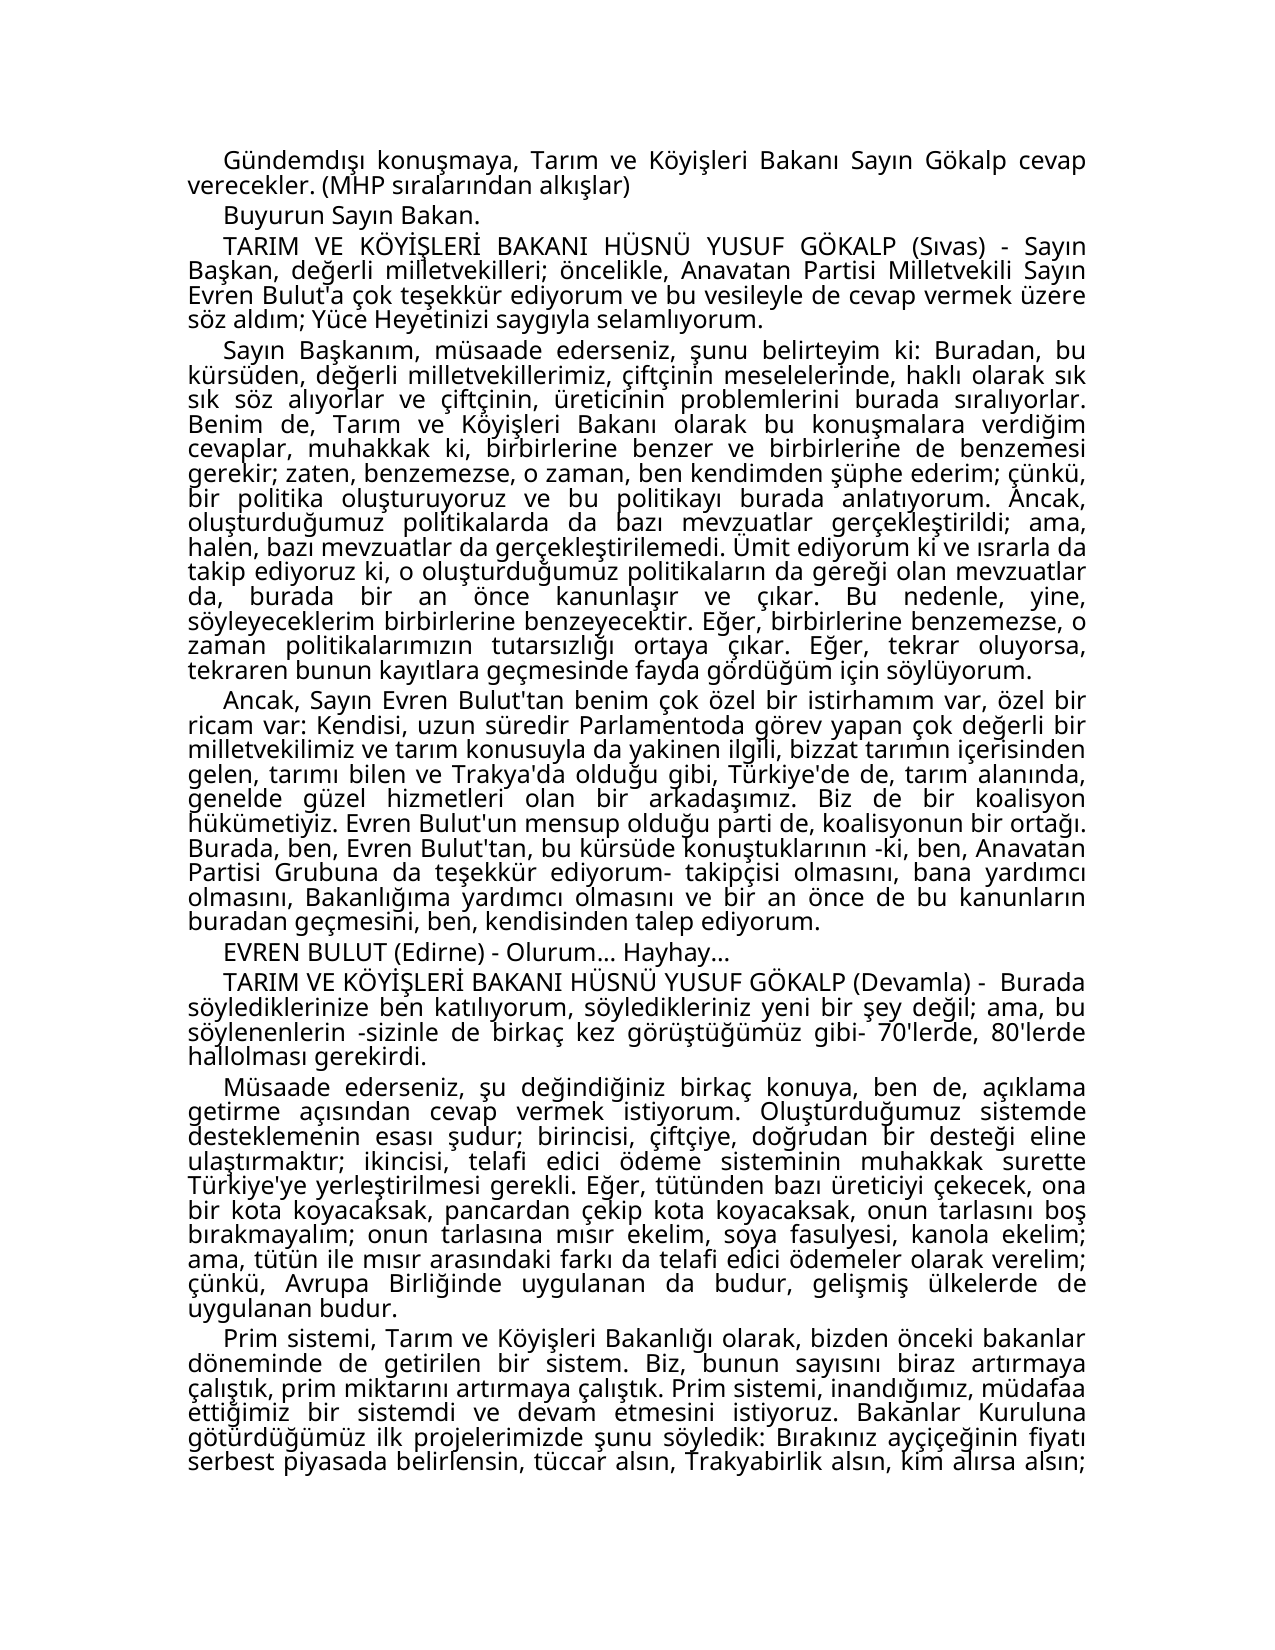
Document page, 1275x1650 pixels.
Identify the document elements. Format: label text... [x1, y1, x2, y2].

text Sayın Başkanım, müsaade ederseniz, şunu belirteyim ki: Buradan, bu kürsüden, değerli milletvekillerimiz, çiftçinin meselelerinde, haklı olarak sık sık söz alıyorlar ve çiftçinin, üreticinin problemlerini burada sıralıyorlar. Benim de, Tarım ve Köyişleri Bakanı olarak bu konuşmalara verdiğim cevaplar, muhakkak ki, birbirlerine benzer ve birbirlerine de benzemesi gerekir; zaten, benzemezse, o zaman, ben kendimden şüphe ederim; çünkü, bir politika oluşturuyoruz ve bu politikayı burada anlatıyorum. Ancak, oluşturduğumuz politikalarda da bazı mevzuatlar gerçekleştirildi; ama, halen, bazı mevzuatlar da gerçekleştirilemedi. Ümit ediyorum ki ve ısrarla da takip ediyoruz ki, o oluşturduğumuz politikaların da gereği olan mevzuatlar da, burada bir an önce kanunlaşır ve çıkar. Bu nedenle, yine, söyleyeceklerim birbirlerine benzeyecektir. Eğer, birbirlerine benzemezse, o zaman politikalarımızın tutarsızlığı ortaya çıkar. Eğer, tekrar oluyorsa, tekraren bunun kayıtlara geçmesinde fayda gördüğüm için söylüyorum. [187, 340, 1087, 684]
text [187, 1328, 1087, 1476]
text Buyurun Sayın Bakan. [187, 205, 1087, 230]
text EVREN BULUT (Edirne) - Olurum... Hayhay... [187, 942, 1087, 966]
text TARIM VE KÖYİŞLERİ BAKANI HÜSNÜ YUSUF GÖKALP (Devamla) - Burada söylediklerinize ben katılıyorum, söyledikleriniz yeni bir şey değil; ama, bu söylenenlerin -sizinle de birkaç kez görüştüğümüz gibi- 70'lerde, 80'lerde hallolması gerekirdi. [187, 972, 1087, 1071]
text TARIM VE KÖYİŞLERİ BAKANI HÜSNÜ YUSUF GÖKALP (Sıvas) - Sayın Başkan, değerli milletvekilleri; öncelikle, Anavatan Partisi Milletvekili Sayın Evren Bulut'a çok teşekkür ediyorum ve bu vesileyle de cevap vermek üzere söz aldım; Yüce Heyetinizi saygıyla selamlıyorum. [187, 236, 1087, 334]
text Ancak, Sayın Evren Bulut'tan benim çok özel bir istirhamım var, özel bir ricam var: Kendisi, uzun süredir Parlamentoda görev yapan çok değerli bir milletvekilimiz ve tarım konusuyla da yakinen ilgili, bizzat tarımın içerisinden gelen, tarımı bilen ve Trakya'da olduğu gibi, Türkiye'de de, tarım alanında, genelde güzel hizmetleri olan bir arkadaşımız. Biz de bir koalisyon hükümetiyiz. Evren Bulut'un mensup olduğu parti de, koalisyonun bir ortağı. Burada, ben, Evren Bulut'tan, bu kürsüde konuştuklarının -ki, ben, Anavatan Partisi Grubuna da teşekkür ediyorum- takipçisi olmasını, bana yardımcı olmasını, Bakanlığıma yardımcı olmasını ve bir an önce de bu kanunların buradan geçmesini, ben, kendisinden talep ediyorum. [187, 690, 1087, 936]
text Gündemdışı konuşmaya, Tarım ve Köyişleri Bakanı Sayın Gökalp cevap verecekler. (MHP sıralarından alkışlar) [187, 150, 1087, 199]
text Müsaade ederseniz, şu değindiğiniz birkaç konuya, ben de, açıklama getirme açısından cevap vermek istiyorum. Oluşturduğumuz sistemde desteklemenin esası şudur; birincisi, çiftçiye, doğrudan bir desteği eline ulaştırmaktır; ikincisi, telafi edici ödeme sisteminin muhakkak surette Türkiye'ye yerleştirilmesi gerekli. Eğer, tütünden bazı üreticiyi çekecek, ona bir kota koyacaksak, pancardan çekip kota koyacaksak, onun tarlasını boş bırakmayalım; onun tarlasına mısır ekelim, soya fasulyesi, kanola ekelim; ama, tütün ile mısır arasındaki farkı da telafi edici ödemeler olarak verelim; çünkü, Avrupa Birliğinde uygulanan da budur, gelişmiş ülkelerde de uygulanan budur. [187, 1077, 1087, 1322]
